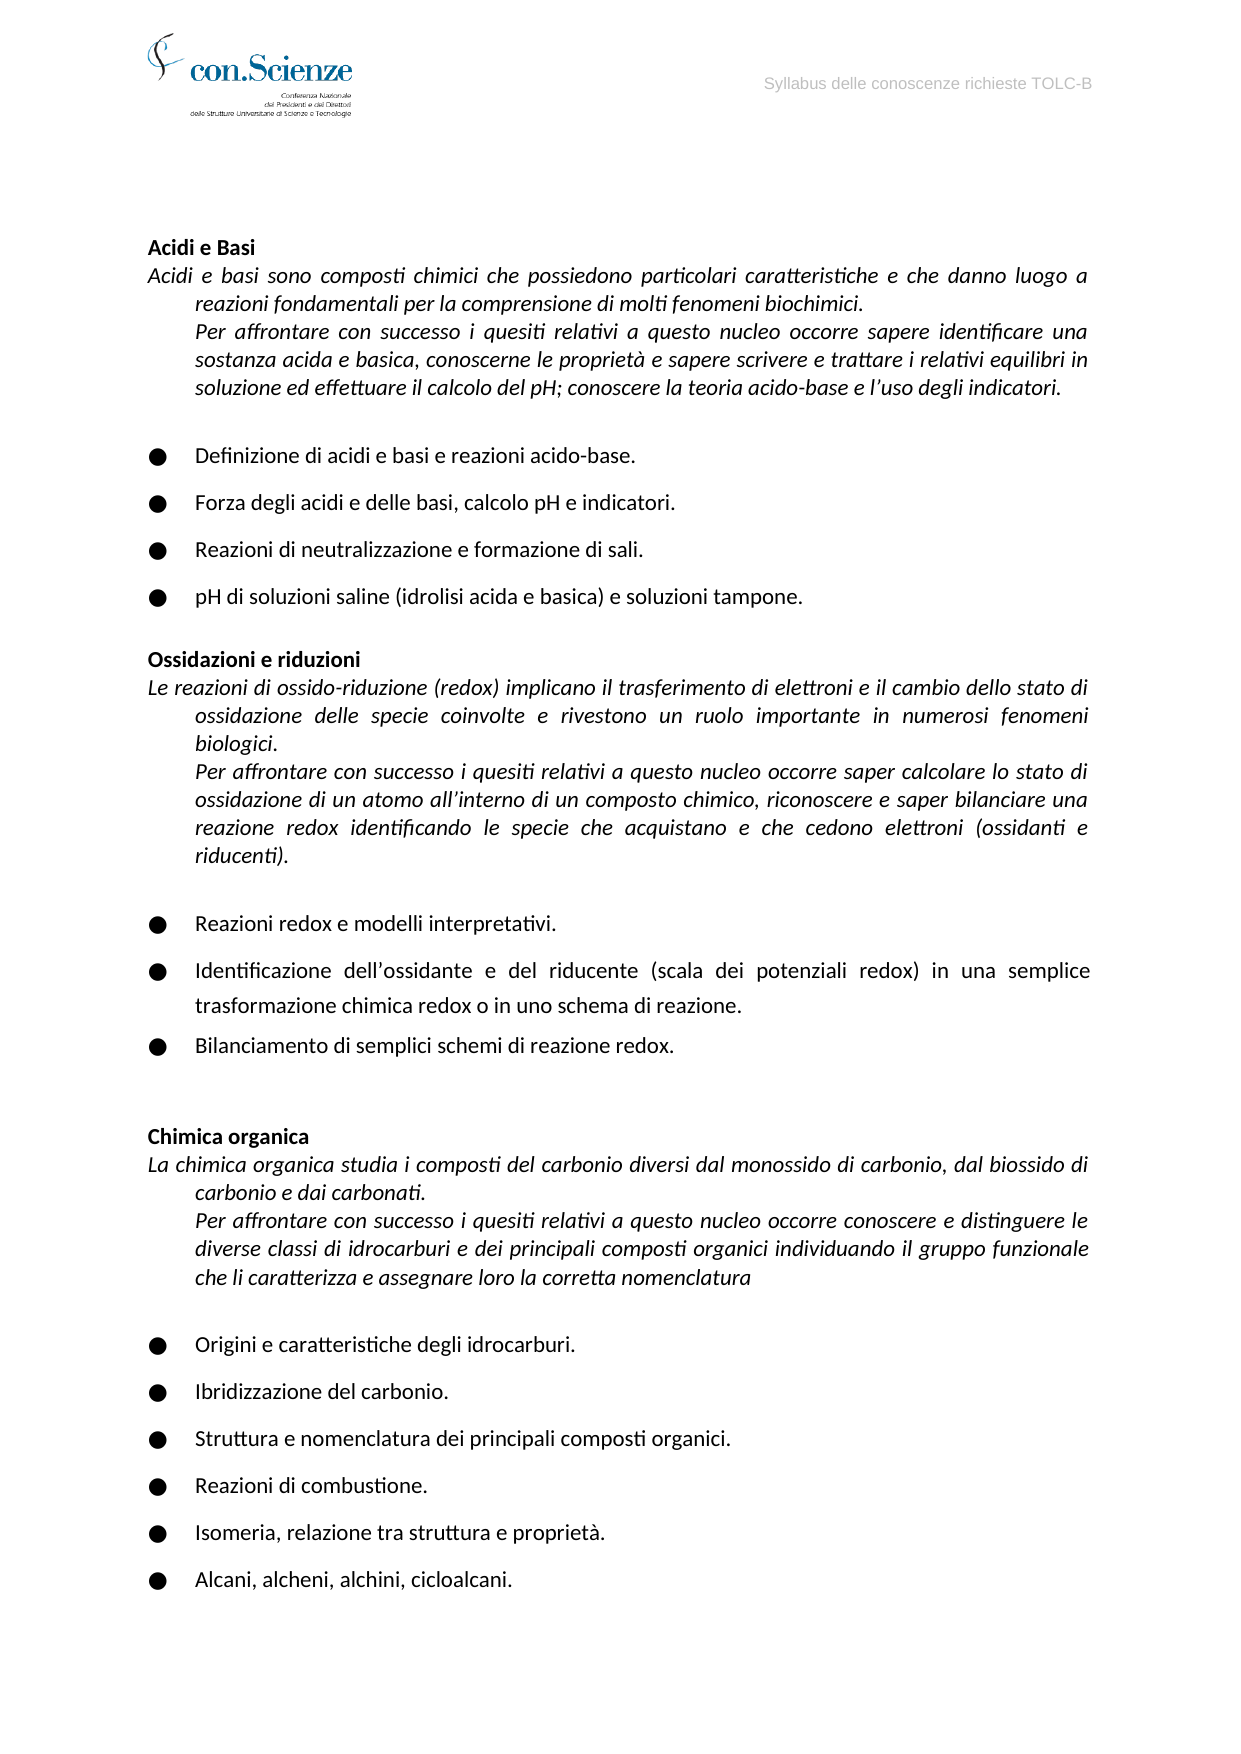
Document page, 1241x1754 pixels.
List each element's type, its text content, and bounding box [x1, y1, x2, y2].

text Acidi e basi sono composti chimici che possiedono particolari caratteristiche e che danno luogo a reazioni fondamentali per la comprensione di molti fenomeni biochimici. [148, 261, 1092, 317]
picture [137, 27, 362, 123]
list Isomeria, relazione tra struttura e proprietà. [148, 1507, 1092, 1553]
text Per affrontare con successo i quesiti relativi a questo nucleo occorre saper calcolare lo stato di ossidazione di un atomo all’interno di un composto chimico, riconoscere e saper bilanciare una reazione redox identificando le specie che acquistano e che cedono elettroni (ossidanti e riducenti). [195, 757, 1092, 869]
list Alcani, alcheni, alchini, cicloalcani. [148, 1553, 1092, 1601]
text Le reazioni di ossido-riduzione (redox) implicano il trasferimento di elettroni e il cambio dello stato di ossidazione delle specie coinvolte e rivestono un ruolo importante in numerosi fenomeni biologici. [148, 673, 1092, 757]
list Definizione di acidi e basi e reazioni acido-base. [148, 429, 1092, 476]
list Identificazione dell’ossidante e del riducente (scala dei potenziali redox) in una semplice trasformazione chimica redox o in uno schema di reazione. [148, 944, 1092, 1019]
text Acidi e Basi [148, 233, 1092, 261]
list Reazioni redox e modelli interpretativi. [148, 897, 1092, 944]
text Per affrontare con successo i quesiti relativi a questo nucleo occorre sapere identificare una sostanza acida e basica, conoscerne le proprietà e sapere scrivere e trattare i relativi equilibri in soluzione ed effettuare il calcolo del pH; conoscere la teoria acido-base e l’uso degli indicatori. [195, 317, 1092, 401]
list Reazioni di neutralizzazione e formazione di sali. [148, 523, 1092, 570]
text La chimica organica studia i composti del carbonio diversi dal monossido di carbonio, dal biossido di carbonio e dai carbonati. [148, 1151, 1092, 1207]
list Struttura e nomenclatura dei principali composti organici. [148, 1413, 1092, 1459]
text Per affrontare con successo i quesiti relativi a questo nucleo occorre conoscere e distinguere le diverse classi di idrocarburi e dei principali composti organici individuando il gruppo funzionale che li caratterizza e assegnare loro la corretta nomenclatura [195, 1207, 1092, 1291]
list pH di soluzioni saline (idrolisi acida e basica) e soluzioni tampone. [148, 570, 1092, 617]
text Chimica organica [148, 1122, 1092, 1151]
list Reazioni di combustione. [148, 1459, 1092, 1507]
list Bilanciamento di semplici schemi di reazione redox. [148, 1019, 1092, 1066]
list Forza degli acidi e delle basi, calcolo pH e indicatori. [148, 476, 1092, 523]
list Ibridizzazione del carbonio. [148, 1366, 1092, 1413]
list Origini e caratteristiche degli idrocarburi. [148, 1319, 1092, 1366]
text Ossidazioni e riduzioni [148, 645, 1092, 673]
